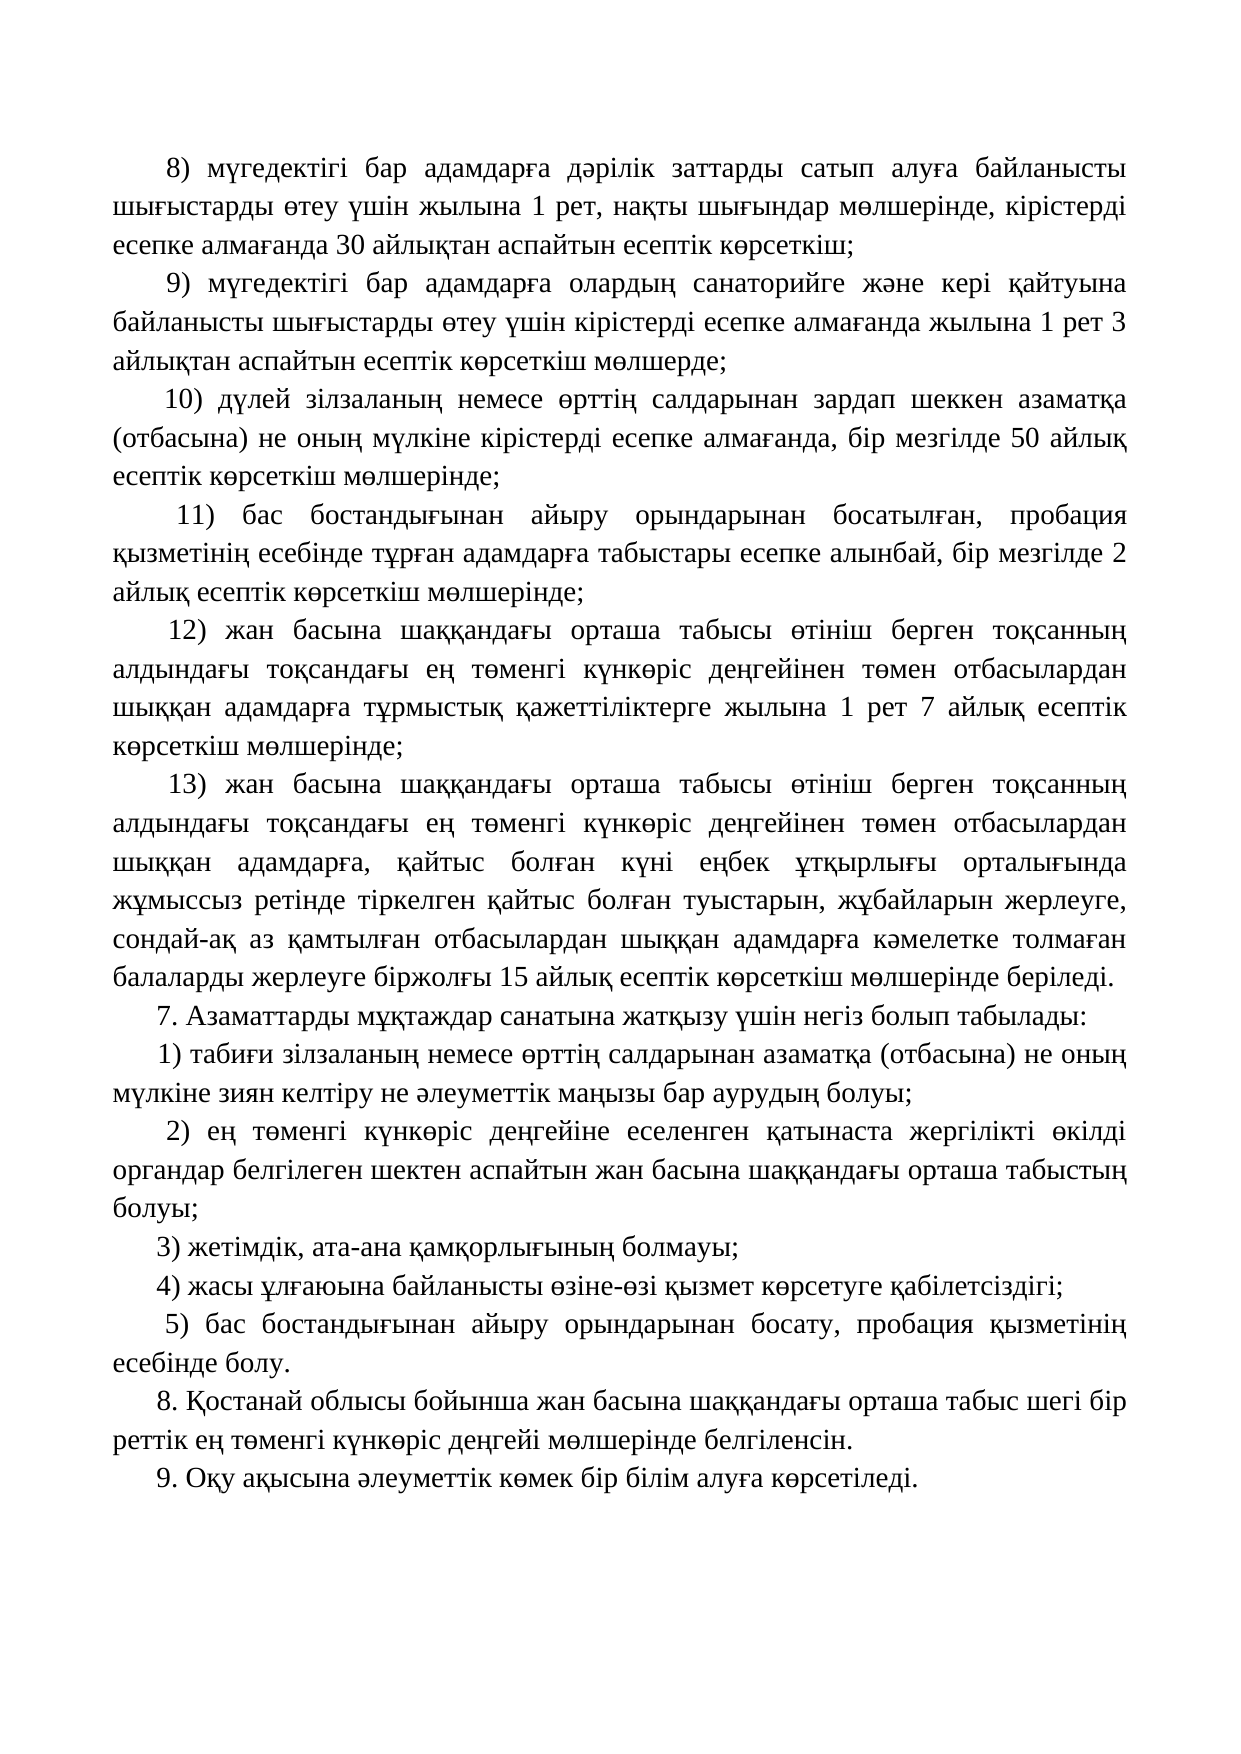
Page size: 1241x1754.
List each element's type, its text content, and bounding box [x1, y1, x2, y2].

text 4) жасы ұлғаюына байланысты өзіне-өзі қызмет көрсетуге қабілетсіздігі; [112, 1268, 1128, 1301]
text 8) мүгедектігі бар адамдарға дәрілік заттарды сатып алуға байланысты шығыстарды өтеу үшін жылына 1 рет, нақты шығындар мөлшерінде, кірістерді есепке алмағанда 30 айлықтан аспайтын есептік көрсеткіш; [112, 150, 1128, 261]
text 1) табиғи зілзаланың немесе өрттің салдарынан азаматқа (отбасына) не оның мүлкіне зиян келтіру не әлеуметтік маңызы бар аурудың болуы; [112, 1036, 1128, 1108]
text 5) бас бостандығынан айыру орындарынан босату, пробация қызметінің есебінде болу. [112, 1306, 1128, 1378]
text 7. Азаматтарды мұқтаждар санатына жатқызу үшін негіз болып табылады: [112, 998, 1128, 1031]
text 2) ең төменгі күнкөріс деңгейіне еселенген қатынаста жергілікті өкілді органдар белгілеген шектен аспайтын жан басына шаққандағы орташа табыстың болуы; [112, 1113, 1128, 1224]
text 9) мүгедектігі бар адамдарға олардың санаторийге және кері қайтуына байланысты шығыстарды өтеу үшін кірістерді есепке алмағанда жылына 1 рет 3 айлықтан аспайтын есептік көрсеткіш мөлшерде; [112, 266, 1128, 376]
text 9. Оқу ақысына әлеуметтік көмек бір білім алуға көрсетіледі. [112, 1460, 1128, 1494]
text 10) дүлей зілзаланың немесе өрттің салдарынан зардап шеккен азаматқа (отбасына) не оның мүлкіне кірістерді есепке алмағанда, бір мезгілде 50 айлық есептік көрсеткіш мөлшерінде; [112, 381, 1128, 492]
text 3) жетімдік, ата-ана қамқорлығының болмауы; [112, 1229, 1128, 1263]
text 11) бас бостандығынан айыру орындарынан босатылған, пробация қызметінің есебінде тұрған адамдарға табыстары есепке алынбай, бір мезгілде 2 айлық есептік көрсеткіш мөлшерінде; [112, 497, 1128, 607]
text 13) жан басына шаққандағы орташа табысы өтініш берген тоқсанның алдындағы тоқсандағы ең төменгі күнкөріс деңгейінен төмен отбасылардан шыққан адамдарға, қайтыс болған күні еңбек ұтқырлығы орталығында жұмыссыз ретінде тіркелген қайтыс болған туыстарын, жұбайларын жерлеуге, сондай-ақ аз қамтылған отбасылардан шыққан адамдарға кәмелетке толмаған балаларды жерлеуге біржолғы 15 айлық есептік көрсеткіш мөлшерінде беріледі. [112, 767, 1128, 993]
text 12) жан басына шаққандағы орташа табысы өтініш берген тоқсанның алдындағы тоқсандағы ең төменгі күнкөріс деңгейінен төмен отбасылардан шыққан адамдарға тұрмыстық қажеттіліктерге жылына 1 рет 7 айлық есептік көрсеткіш мөлшерінде; [112, 612, 1128, 762]
text 8. Қостанай облысы бойынша жан басына шаққандағы орташа табыс шегі бір реттік ең төменгі күнкөріс деңгейі мөлшерінде белгіленсін. [112, 1383, 1128, 1455]
